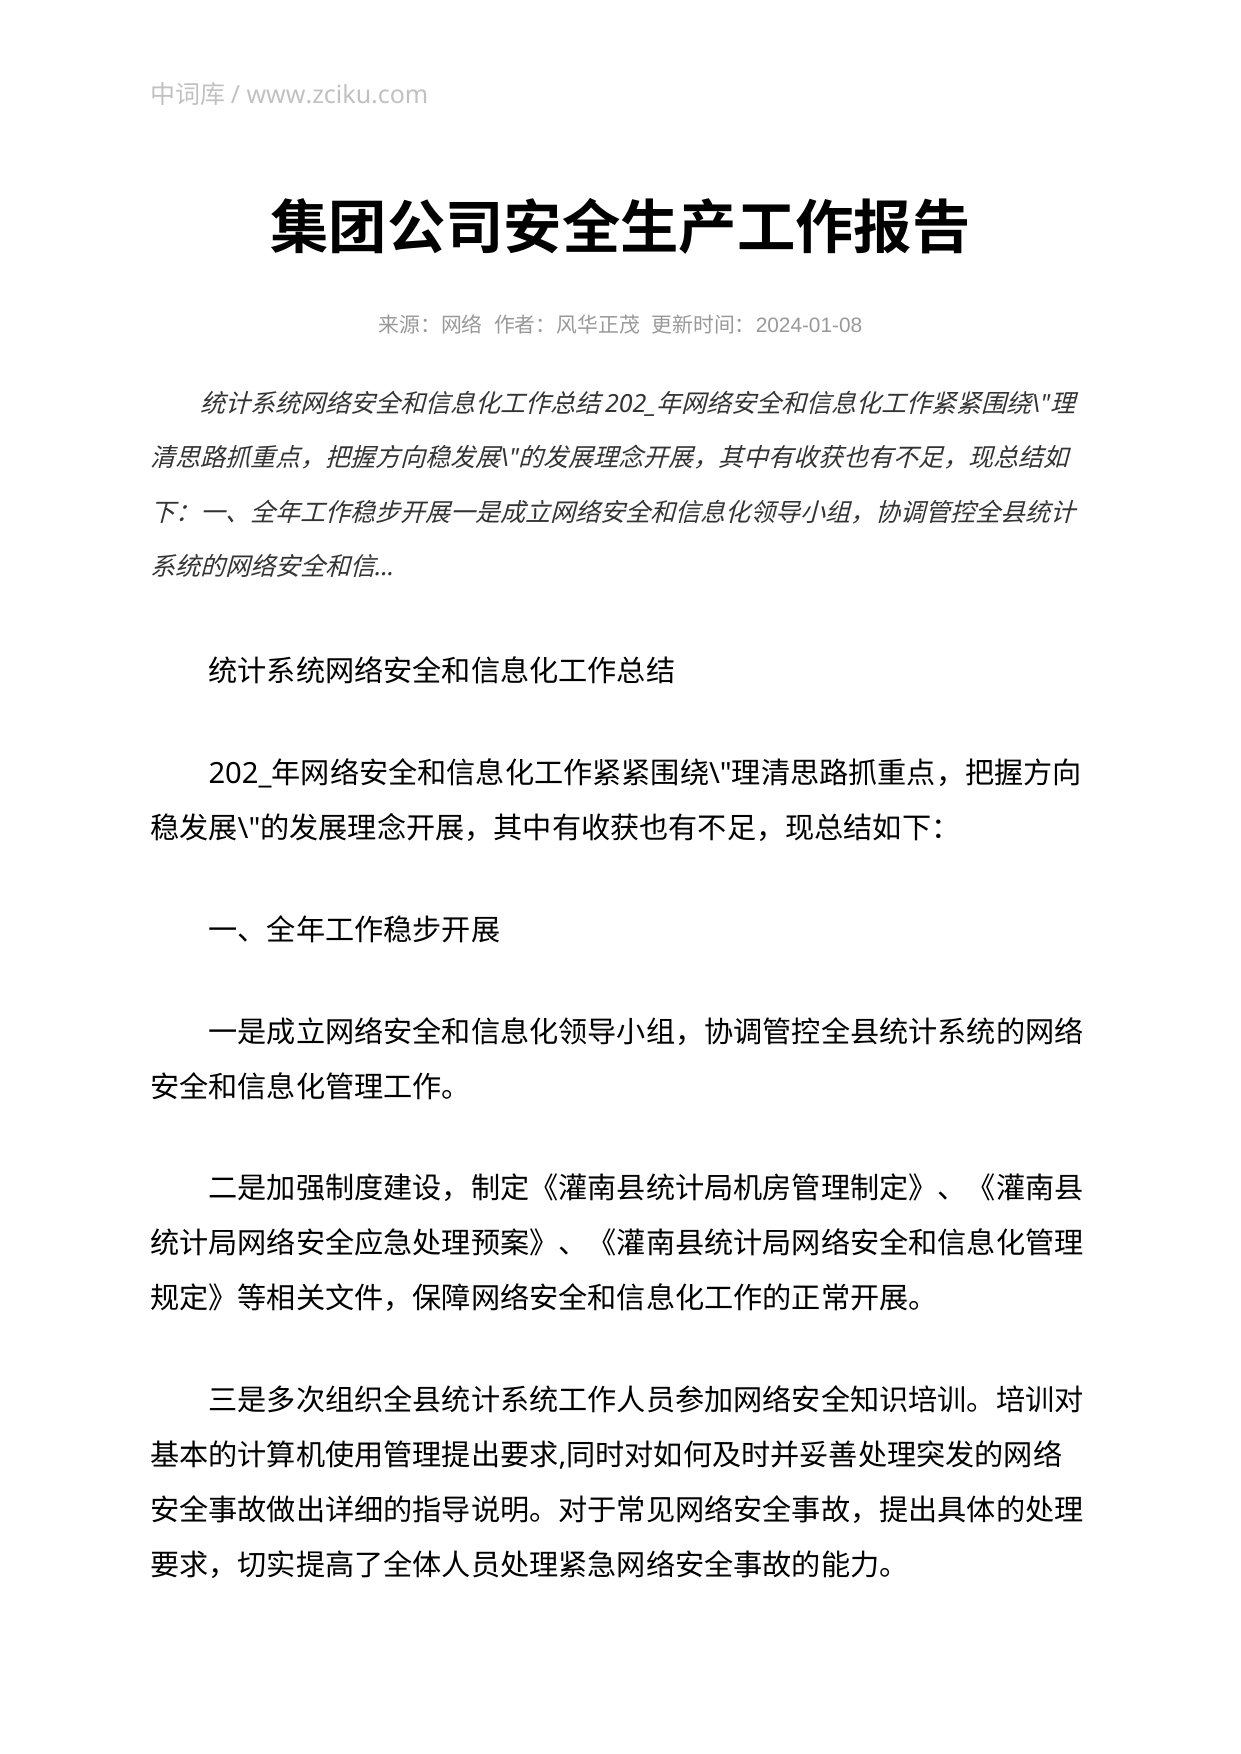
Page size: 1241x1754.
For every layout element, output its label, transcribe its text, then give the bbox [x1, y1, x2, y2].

text 统计系统网络安全和信息化工作总结202_年网络安全和信息化工作紧紧围绕\"理清思路抓重点，把握方向稳发展\"的发展理念开展，其中有收获也有不足，现总结如下：一、全年工作稳步开展一是成立网络安全和信息化领导小组，协调管控全县统计系统的网络安全和信... [150, 383, 1090, 583]
text 一是成立网络安全和信息化领导小组，协调管控全县统计系统的网络安全和信息化管理工作。 [150, 1008, 1090, 1106]
text 202_年网络安全和信息化工作紧紧围绕\"理清思路抓重点，把握方向稳发展\"的发展理念开展，其中有收获也有不足，现总结如下： [150, 749, 1090, 847]
text 统计系统网络安全和信息化工作总结 [150, 648, 1090, 690]
subtitle 集团公司安全生产工作报告 [150, 181, 1090, 266]
text 三是多次组织全县统计系统工作人员参加网络安全知识培训。培训对基本的计算机使用管理提出要求,同时对如何及时并妥善处理突发的网络安全事故做出详细的指导说明。对于常见网络安全事故，提出具体的处理要求，切实提高了全体人员处理紧急网络安全事故的能力。 [150, 1377, 1090, 1584]
text 来源：网络 作者：风华正茂 更新时间：2024-01-08 [150, 313, 1090, 337]
text 二是加强制度建设，制定《灌南县统计局机房管理制定》、《灌南县统计局网络安全应急处理预案》、《灌南县统计局网络安全和信息化管理规定》等相关文件，保障网络安全和信息化工作的正常开展。 [150, 1165, 1090, 1317]
text 一、全年工作稳步开展 [150, 907, 1090, 949]
